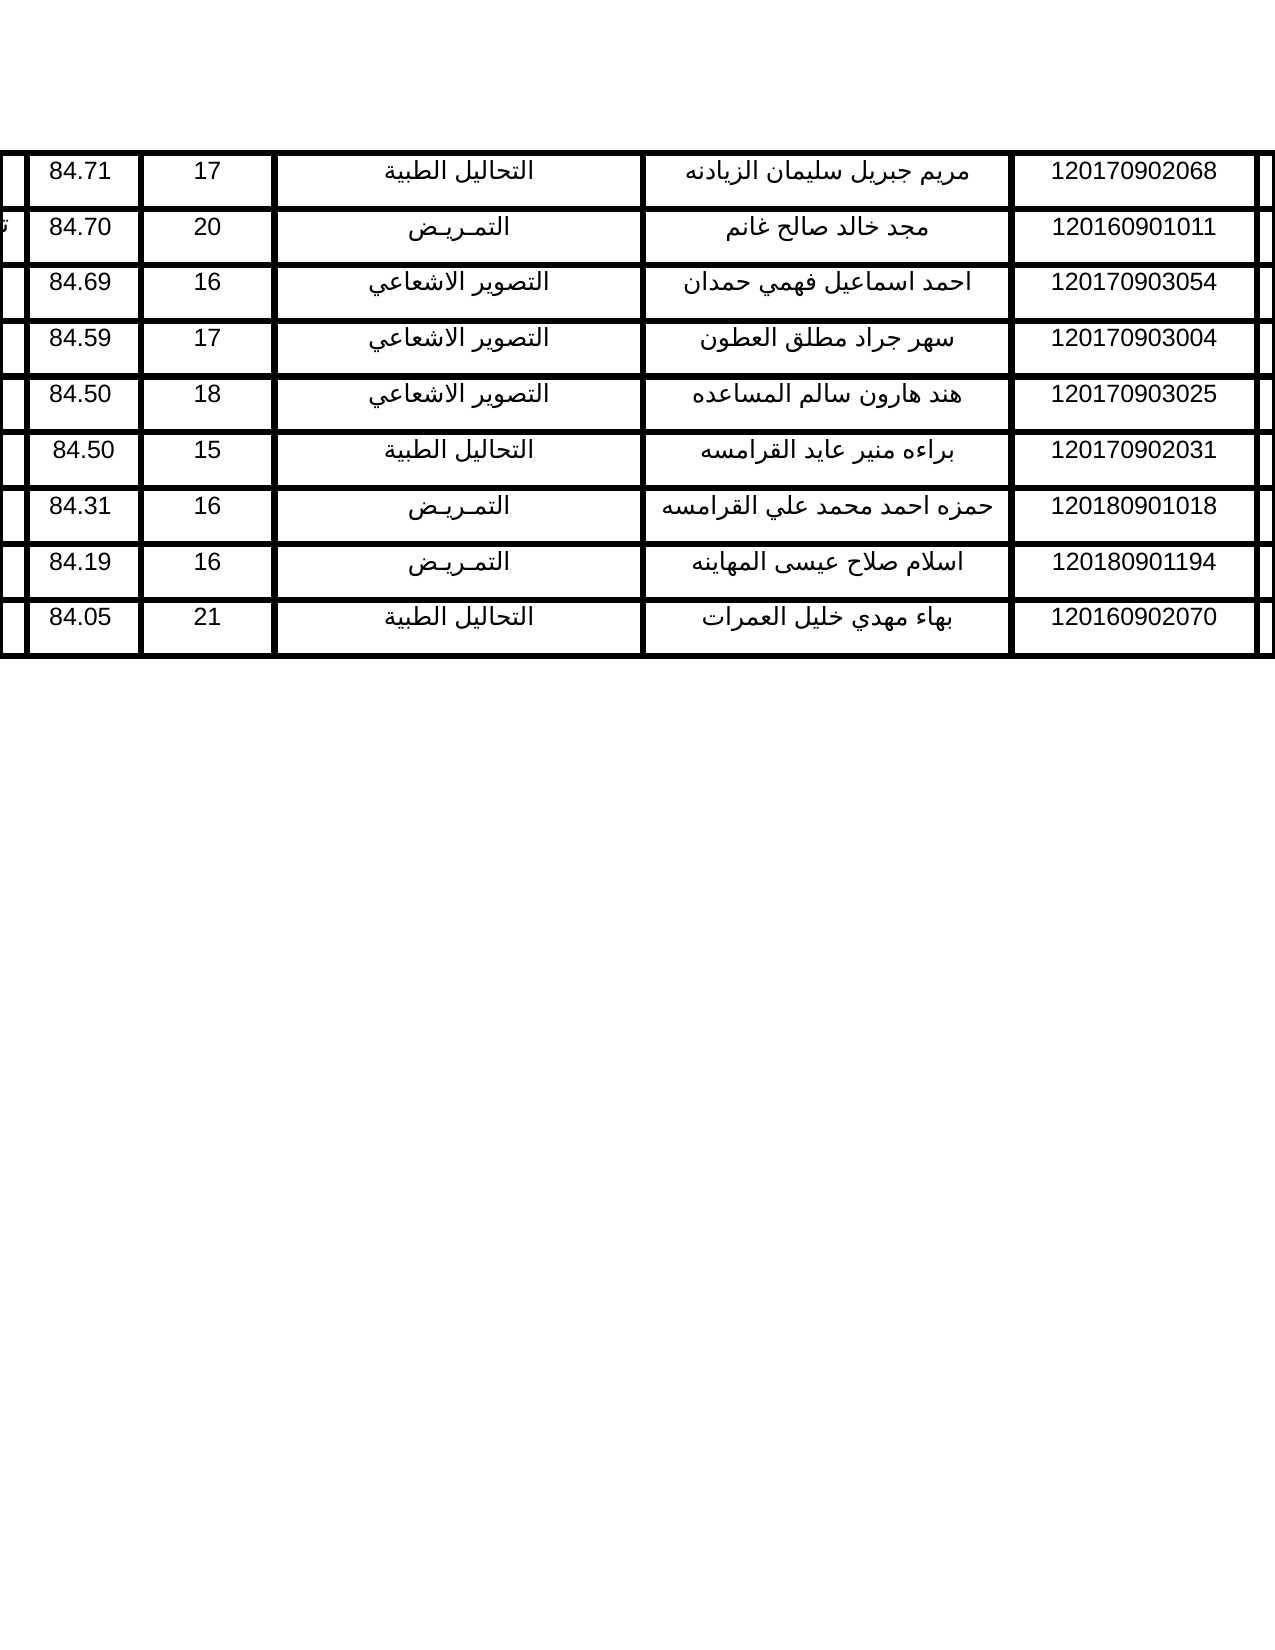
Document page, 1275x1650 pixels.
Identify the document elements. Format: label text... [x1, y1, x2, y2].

table_cell 120160901011 [1015, 212, 1254, 262]
table_cell 16 [144, 491, 271, 541]
table_cell تخرج [3, 603, 24, 652]
table_cell 84.70 [30, 212, 138, 262]
table_cell التمـريـض [278, 212, 640, 262]
table_cell التصوير الاشعاعي [278, 268, 640, 317]
table_cell 84.19 [30, 547, 138, 597]
table_cell سهر جراد مطلق العطون [646, 324, 1008, 373]
table_cell 15 [144, 435, 271, 485]
table_cell احمد اسماعيل فهمي حمدان [646, 268, 1008, 317]
table_cell 120170903054 [1015, 268, 1254, 317]
table_cell 20 [144, 212, 271, 262]
table_cell اسلام صلاح عيسى المهاينه [646, 547, 1008, 597]
table_cell 120170902068 [1015, 156, 1254, 206]
table_cell حمزه احمد محمد علي القرامسه [646, 491, 1008, 541]
table_cell بهاء مهدي خليل العمرات [646, 603, 1008, 652]
table_cell [1260, 156, 1272, 206]
table_cell [1260, 547, 1272, 597]
table_cell التمـريـض [278, 547, 640, 597]
table_cell 17 [144, 324, 271, 373]
table_cell التصوير الاشعاعي [278, 324, 640, 373]
table_cell [1260, 435, 1272, 485]
table_cell 18 [144, 380, 271, 429]
table_cell [1260, 212, 1272, 262]
table_cell التمـريـض [278, 491, 640, 541]
table_cell 120160902070 [1015, 603, 1254, 652]
table_cell [1260, 268, 1272, 317]
table_cell 120180901194 [1015, 547, 1254, 597]
table_cell [1260, 324, 1272, 373]
table_cell 84.50 [30, 380, 138, 429]
table_cell 120170903025 [1015, 380, 1254, 429]
table_cell التحاليل الطبية [278, 435, 640, 485]
table_cell التحاليل الطبية [278, 603, 640, 652]
table_cell 120170903004 [1015, 324, 1254, 373]
table_cell [3, 491, 24, 541]
table_cell [1260, 491, 1272, 541]
table_cell 21 [144, 603, 271, 652]
table_cell التحاليل الطبية [278, 156, 640, 206]
table_cell 84.59 [30, 324, 138, 373]
table_cell 16 [144, 547, 271, 597]
table_cell [3, 268, 24, 317]
table_cell [3, 547, 24, 597]
table_cell مريم جبريل سليمان الزيادنه [646, 156, 1008, 206]
table_cell [3, 324, 24, 373]
table_cell [1260, 380, 1272, 429]
table_cell 84.71 [30, 156, 138, 206]
table_cell [3, 435, 24, 485]
table_cell 17 [144, 156, 271, 206]
table_cell مجد خالد صالح غانم [646, 212, 1008, 262]
table_cell 84.50 [30, 435, 138, 485]
table_cell التصوير الاشعاعي [278, 380, 640, 429]
table_cell 84.31 [30, 491, 138, 541]
table_cell 16 [144, 268, 271, 317]
table_cell براءه منير عايد القرامسه [646, 435, 1008, 485]
table_cell تخرجت [3, 212, 24, 262]
table_cell [3, 380, 24, 429]
table_cell 84.69 [30, 268, 138, 317]
table_cell هند هارون سالم المساعده [646, 380, 1008, 429]
table_cell [1260, 603, 1272, 652]
table_cell 120180901018 [1015, 491, 1254, 541]
table_cell 120170902031 [1015, 435, 1254, 485]
table_cell 84.05 [30, 603, 138, 652]
table_cell [3, 156, 24, 206]
